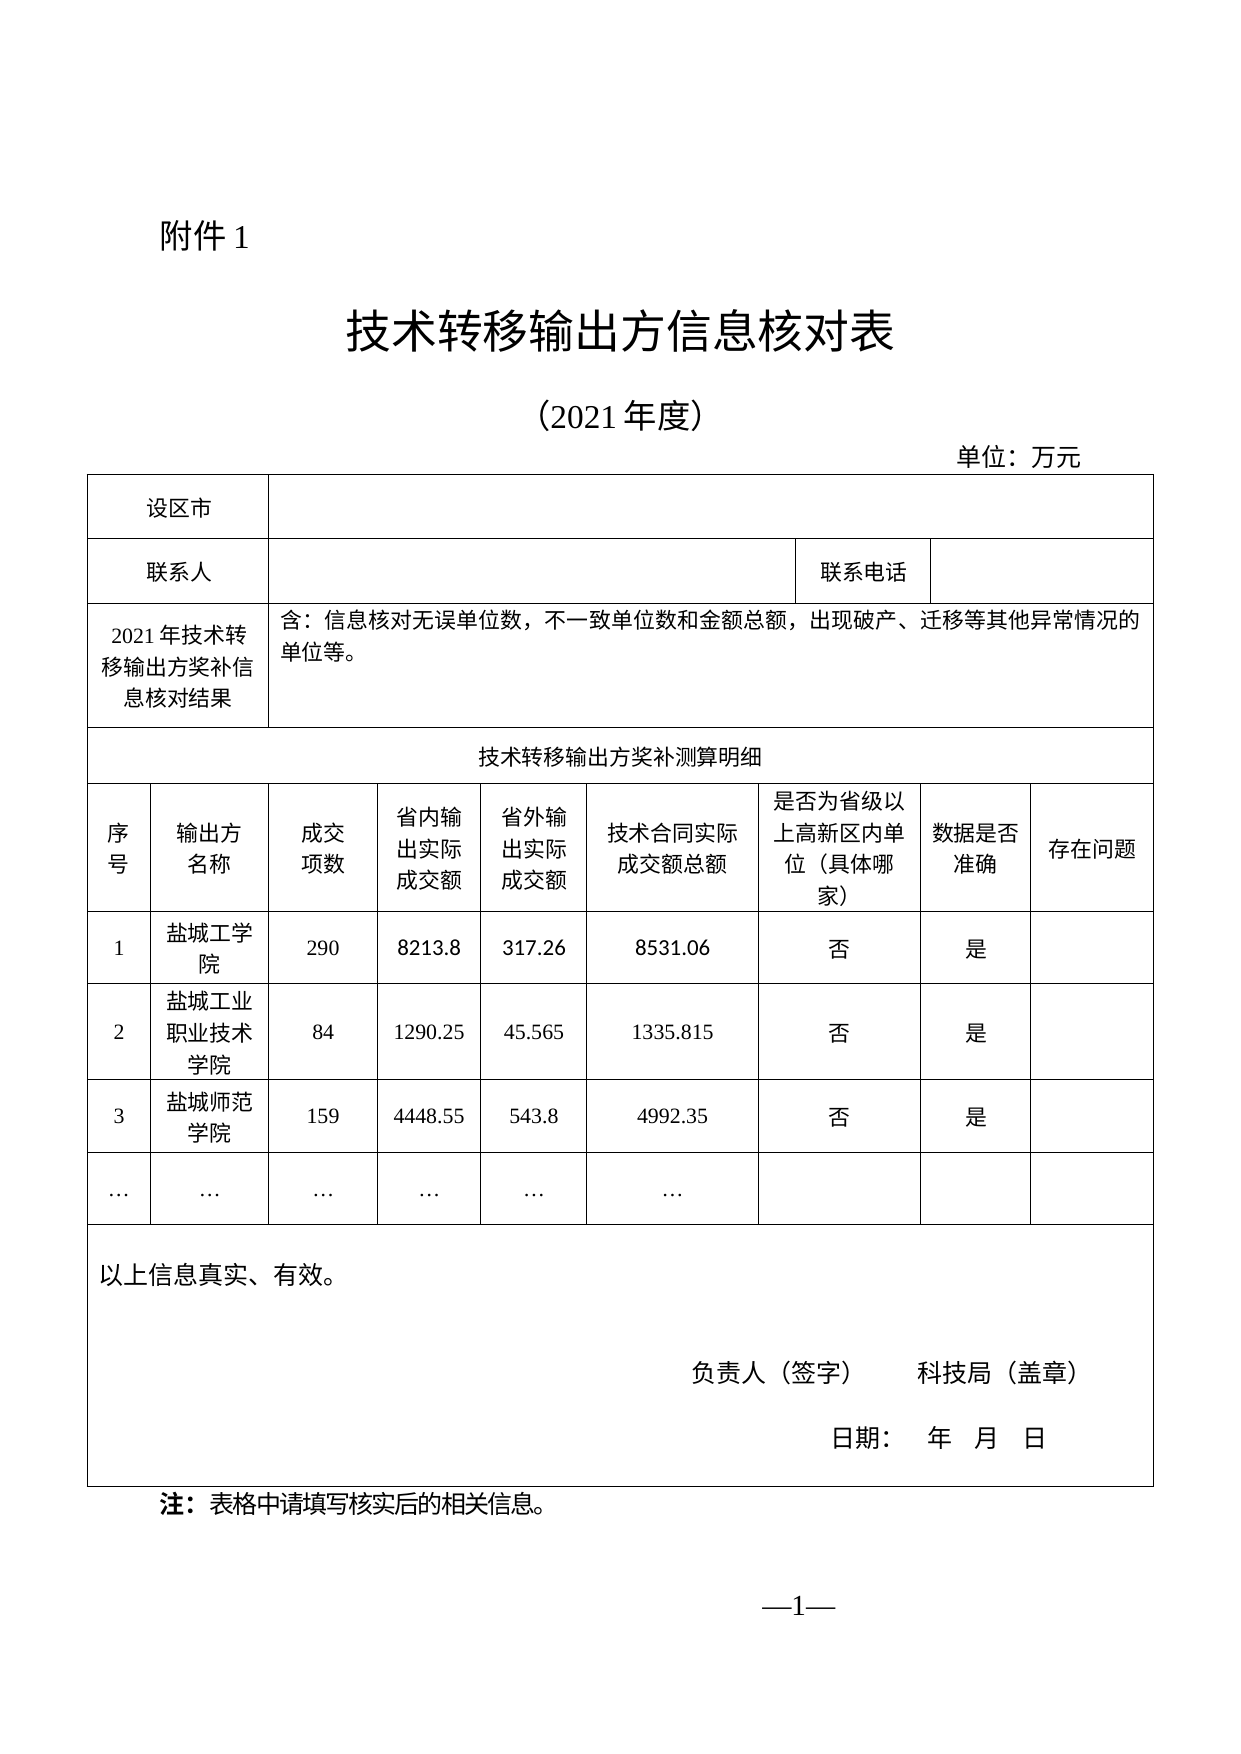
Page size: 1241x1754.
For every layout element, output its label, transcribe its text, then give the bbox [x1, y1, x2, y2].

table_cell 是 [921, 1080, 1030, 1152]
table_cell 8213.8 [378, 912, 480, 983]
table_cell 序号 [88, 784, 150, 911]
table_cell 以上信息真实、有效。 负责人（签字） 科技局（盖章） 日期： 年 月 日 [88, 1225, 1153, 1486]
table_cell 省内输出实际成交额 [378, 784, 480, 911]
table_cell … [378, 1153, 480, 1224]
text 技术转移输出方信息核对表 [159, 279, 1081, 377]
table_cell 盐城师范学院 [151, 1080, 268, 1152]
table_cell 技术转移输出方奖补测算明细 [88, 728, 1153, 783]
table_cell [1031, 984, 1153, 1079]
table_cell [1031, 912, 1153, 983]
table_cell 1290.25 [378, 984, 480, 1079]
table_cell 联系人 [88, 539, 268, 602]
table_cell [921, 1153, 1030, 1224]
table_cell 290 [269, 912, 377, 983]
table_cell 技术合同实际成交额总额 [587, 784, 758, 911]
table_cell 45.565 [481, 984, 586, 1079]
table_cell 存在问题 [1031, 784, 1153, 911]
table_cell … [481, 1153, 586, 1224]
table_cell 2021年技术转移输出方奖补信息核对结果 [88, 604, 268, 727]
table_cell … [587, 1153, 758, 1224]
table_cell 317.26 [481, 912, 586, 983]
table_cell 成交 项数 [269, 784, 377, 911]
table_cell 数据是否 准确 [921, 784, 1030, 911]
table_cell 省外输出实际成交额 [481, 784, 586, 911]
table_cell … [88, 1153, 150, 1224]
text 附件1 [159, 202, 1081, 267]
table_cell 1 [88, 912, 150, 983]
table_cell 含：信息核对无误单位数，不一致单位数和金额总额，出现破产、迁移等其他异常情况的单位等。 [269, 604, 1153, 727]
table_cell … [269, 1153, 377, 1224]
table_cell 否 [759, 1080, 920, 1152]
table_cell 是否为省级以上高新区内单位（具体哪家） [759, 784, 920, 911]
text 注：表格中请填写核实后的相关信息。 [159, 1487, 1160, 1520]
table_cell 3 [88, 1080, 150, 1152]
table_cell 84 [269, 984, 377, 1079]
table_cell 盐城工业职业技术学院 [151, 984, 268, 1079]
table_cell [1031, 1153, 1153, 1224]
table_cell [269, 539, 795, 602]
table_cell 1335.815 [587, 984, 758, 1079]
table_cell [759, 1153, 920, 1224]
table_cell 159 [269, 1080, 377, 1152]
table_cell … [151, 1153, 268, 1224]
table_cell 输出方 名称 [151, 784, 268, 911]
table_cell 盐城工学院 [151, 912, 268, 983]
table_cell 4992.35 [587, 1080, 758, 1152]
table_cell 是 [921, 912, 1030, 983]
table_cell 543.8 [481, 1080, 586, 1152]
text （2021年度） [159, 389, 1081, 438]
table_cell 4448.55 [378, 1080, 480, 1152]
table_cell [1031, 1080, 1153, 1152]
table_cell 8531.06 [587, 912, 758, 983]
table_cell 2 [88, 984, 150, 1079]
table_cell 否 [759, 984, 920, 1079]
table_header 设区市 [88, 475, 268, 538]
table_cell [931, 539, 1153, 602]
text 单位：万元 [159, 438, 1081, 474]
table_cell 否 [759, 912, 920, 983]
table_header [269, 475, 1153, 538]
table_cell 是 [921, 984, 1030, 1079]
table_cell 联系电话 [796, 539, 930, 602]
